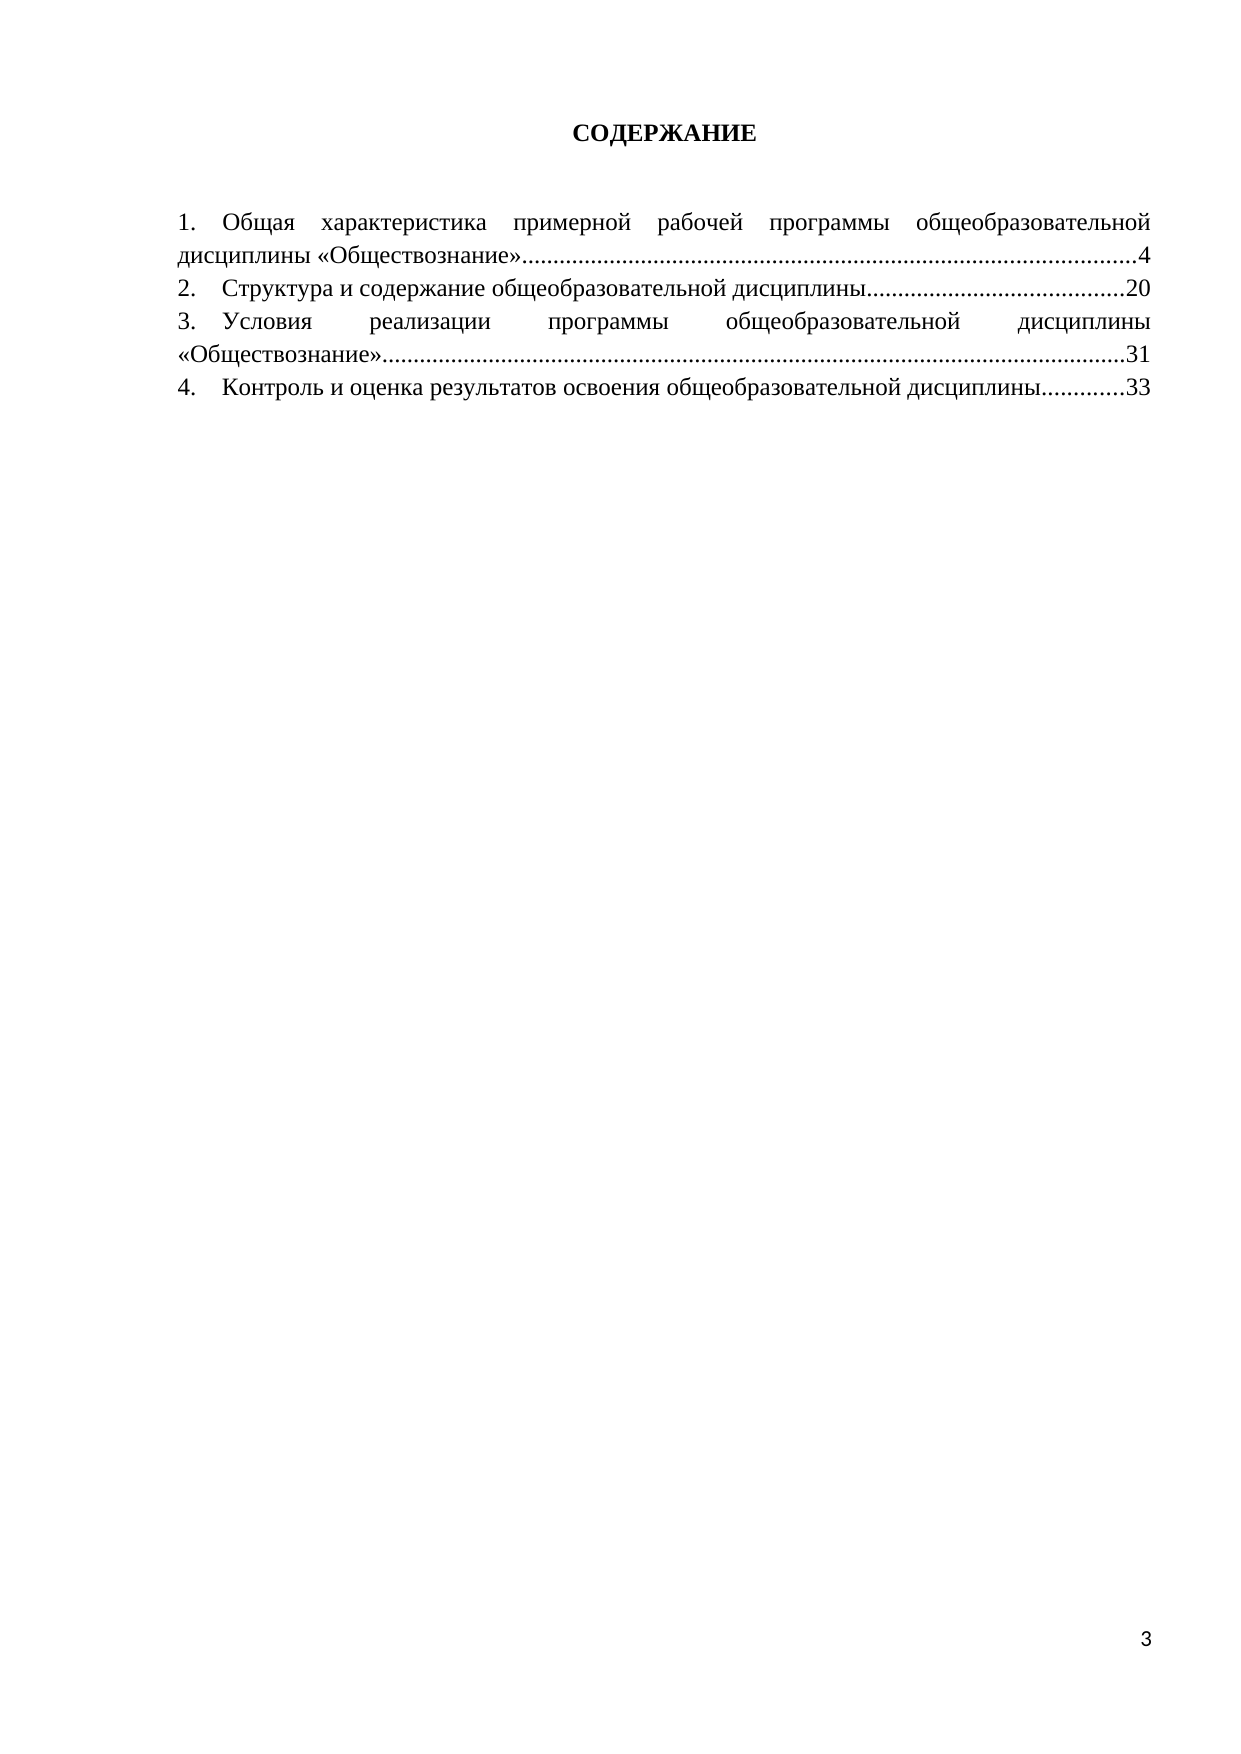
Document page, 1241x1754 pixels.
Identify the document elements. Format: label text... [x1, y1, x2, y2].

text 4. Контроль и оценка результатов освоения общеобразовательной дисциплины 33 [177, 372, 1152, 401]
text 2. Структура и содержание общеобразовательной дисциплины 20 [177, 273, 1152, 302]
text 3. Условия реализации программы общеобразовательной дисциплины «Обществознание» 31 [177, 306, 1152, 368]
text СОДЕРЖАНИЕ [177, 118, 1152, 147]
text 1. Общая характеристика примерной рабочей программы общеобразовательной дисциплины «Обществознание» 4 [177, 207, 1152, 269]
